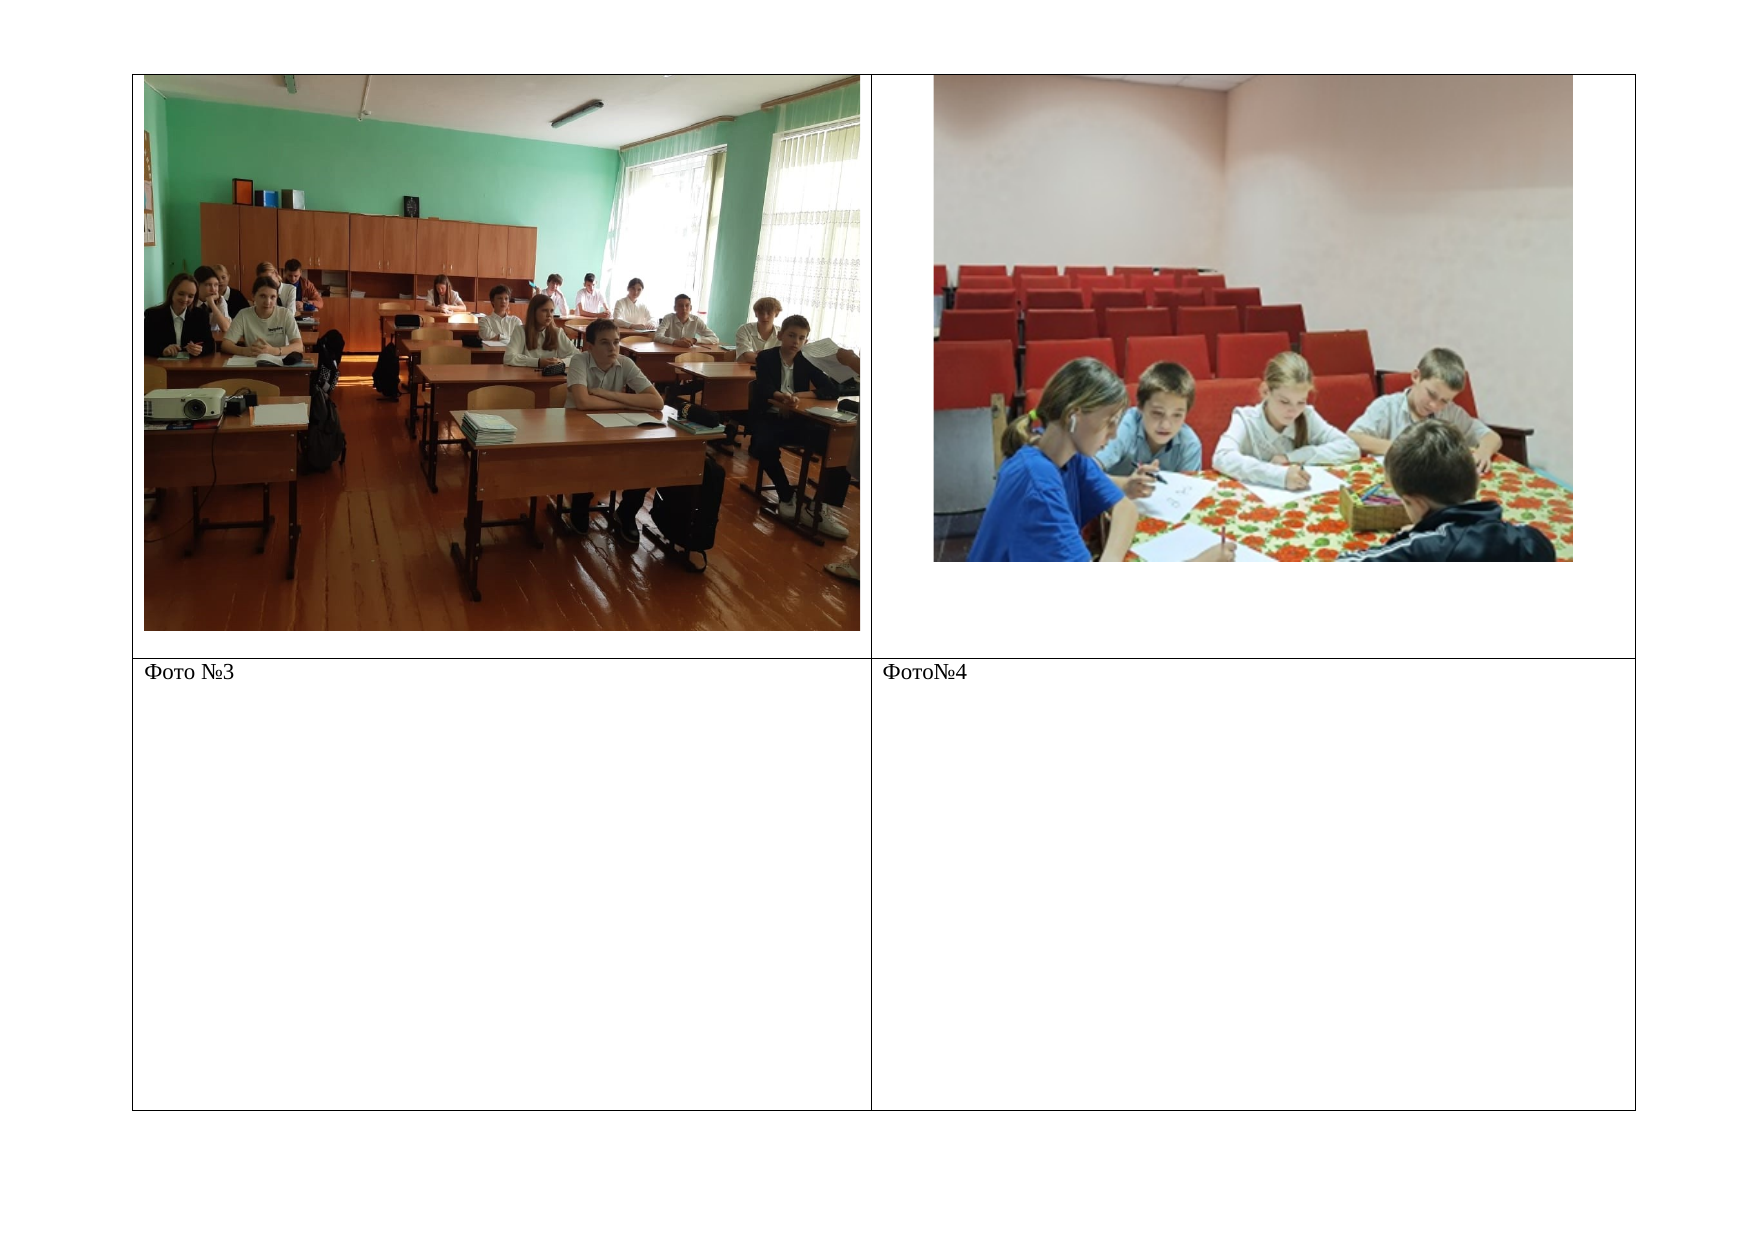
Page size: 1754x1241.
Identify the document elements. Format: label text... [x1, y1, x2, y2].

table_header Фото №1 [133, 75, 871, 657]
table_header Фото №2 [872, 75, 1635, 657]
picture [933, 75, 1573, 562]
table_cell Фото №3 [133, 659, 871, 1110]
table_cell Фото№4 [872, 659, 1635, 1110]
picture [144, 75, 861, 631]
